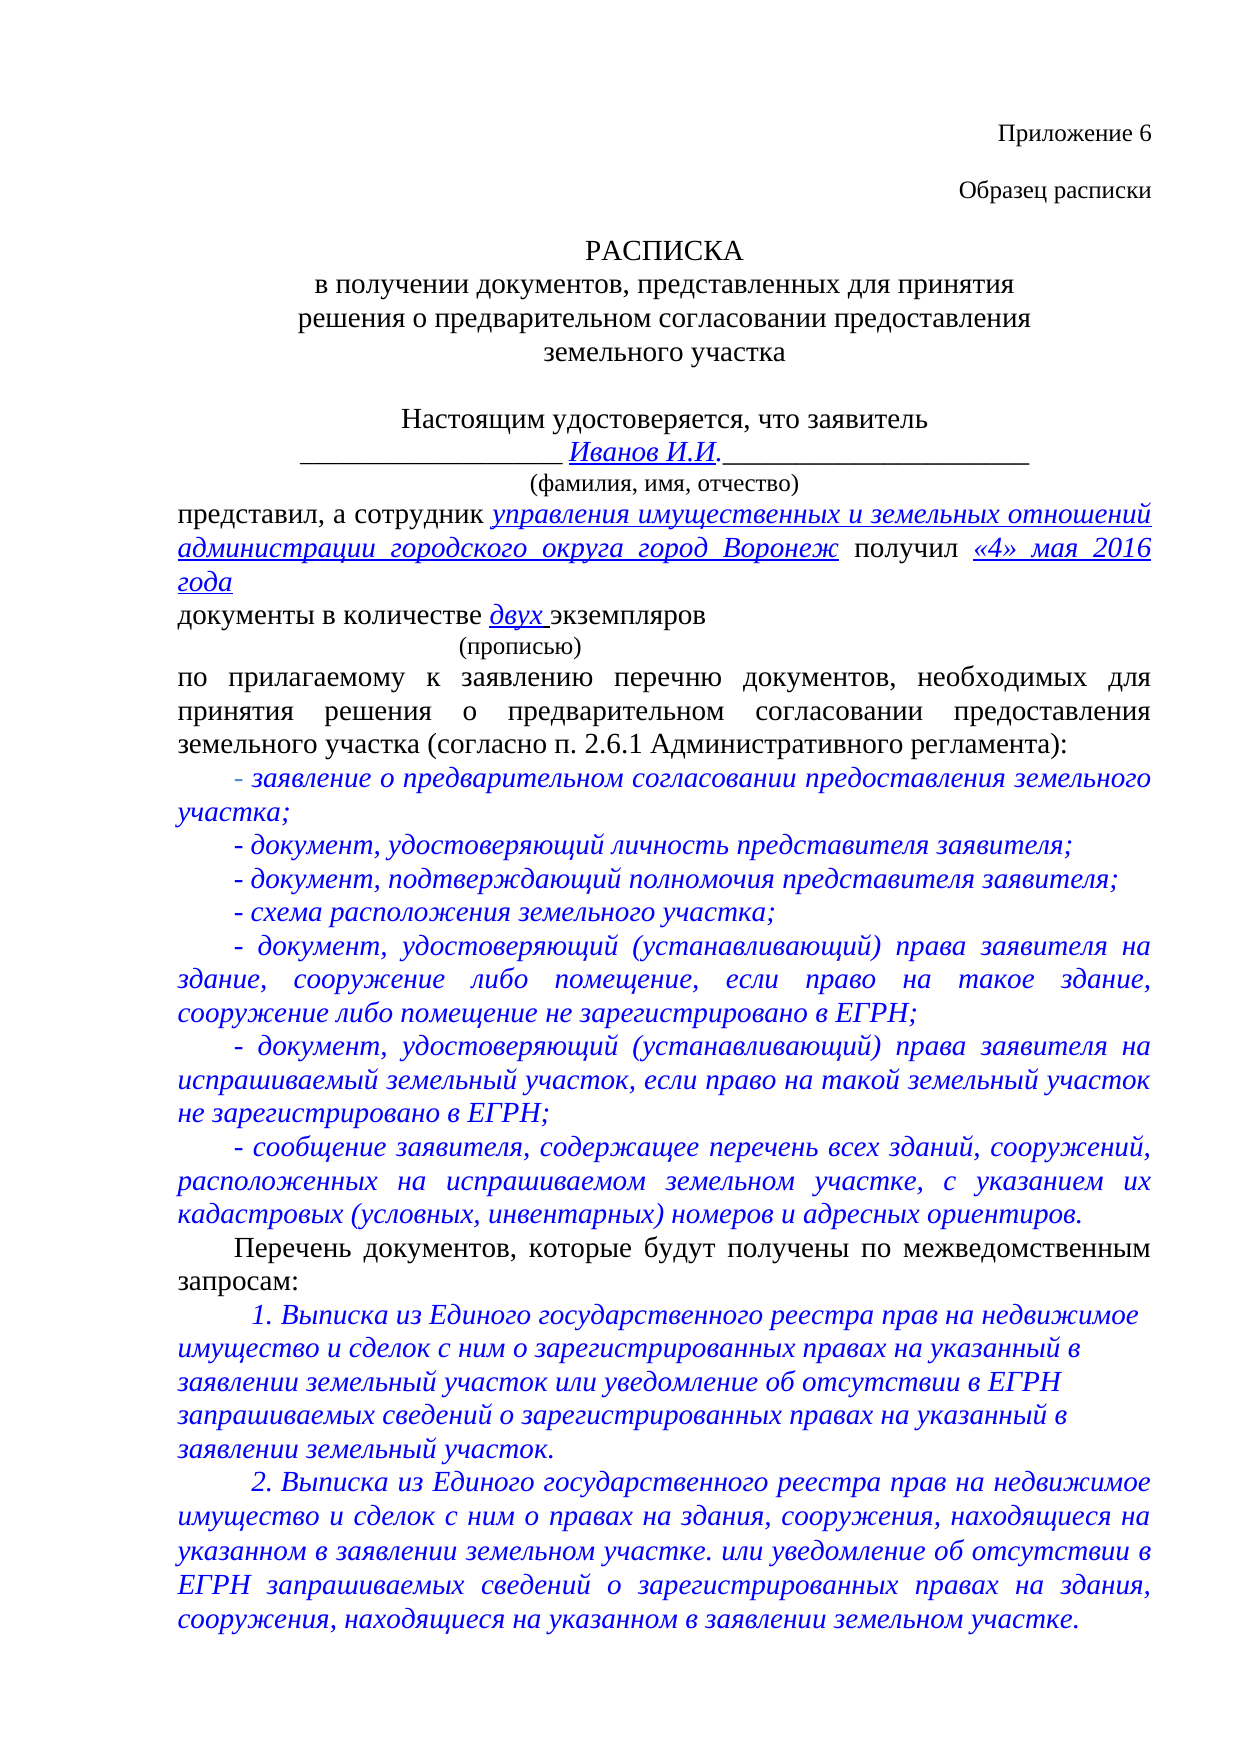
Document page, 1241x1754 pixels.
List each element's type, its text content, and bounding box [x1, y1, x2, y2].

text Образец расписки [177, 176, 1152, 204]
text - документ, удостоверяющий (устанавливающий) права заявителя на здание, сооружение либо помещение, если право на такое здание, сооружение либо помещение не зарегистрировано в ЕГРН; [177, 928, 1152, 1028]
text решения о предварительном согласовании предоставления [177, 300, 1152, 334]
text в получении документов, представленных для принятия [177, 267, 1152, 300]
text документы в количестве двух экземпляров [177, 597, 1152, 631]
text Настоящим удостоверяется, что заявитель [177, 401, 1152, 434]
text - документ, подтверждающий полномочия представителя заявителя; [177, 861, 1152, 894]
text Перечень документов, которые будут получены по межведомственным запросам: [177, 1230, 1152, 1297]
text - схема расположения земельного участка; [177, 894, 1152, 928]
text - документ, удостоверяющий (устанавливающий) права заявителя на испрашиваемый земельный участок, если право на такой земельный участок не зарегистрировано в ЕГРН; [177, 1028, 1152, 1129]
text - заявление о предварительном согласовании предоставления земельного участка; [177, 760, 1152, 827]
list Выписка из Единого государственного реестра прав на недвижимое имущество и сделок с ним о правах на здания, сооружения, находящиеся на указанном в заявлении земельном участке. или уведомление об отсутствии в ЕГРН запрашиваемых сведений о зарегистрированных правах на здания, сооружения, находящиеся на указанном в заявлении земельном участке. [177, 1464, 1152, 1634]
text представил, а сотрудник управления имущественных и земельных отношений администрации городского округа город Воронеж получил «4» мая 2016 года [177, 497, 1152, 597]
text _____________________ Иванов И.И._____________________ [177, 434, 1152, 468]
list Выписка из Единого государственного реестра прав на недвижимое имущество и сделок с ним о зарегистрированных правах на указанный в заявлении земельный участок или уведомление об отсутствии в ЕГРН запрашиваемых сведений о зарегистрированных правах на указанный в заявлении земельный участок. [177, 1297, 1152, 1464]
text (фамилия, имя, отчество) [177, 468, 1152, 497]
text по прилагаемому к заявлению перечню документов, необходимых для принятия решения о предварительном согласовании предоставления земельного участка (согласно п. 2.6.1 Административного регламента): [177, 659, 1152, 760]
text (прописью) [177, 631, 1152, 659]
text РАСПИСКА [177, 233, 1152, 267]
text земельного участка [177, 334, 1152, 367]
text - документ, удостоверяющий личность представителя заявителя; [177, 827, 1152, 861]
text Приложение 6 [177, 118, 1152, 147]
text - сообщение заявителя, содержащее перечень всех зданий, сооружений, расположенных на испрашиваемом земельном участке, с указанием их кадастровых (условных, инвентарных) номеров и адресных ориентиров. [177, 1129, 1152, 1230]
